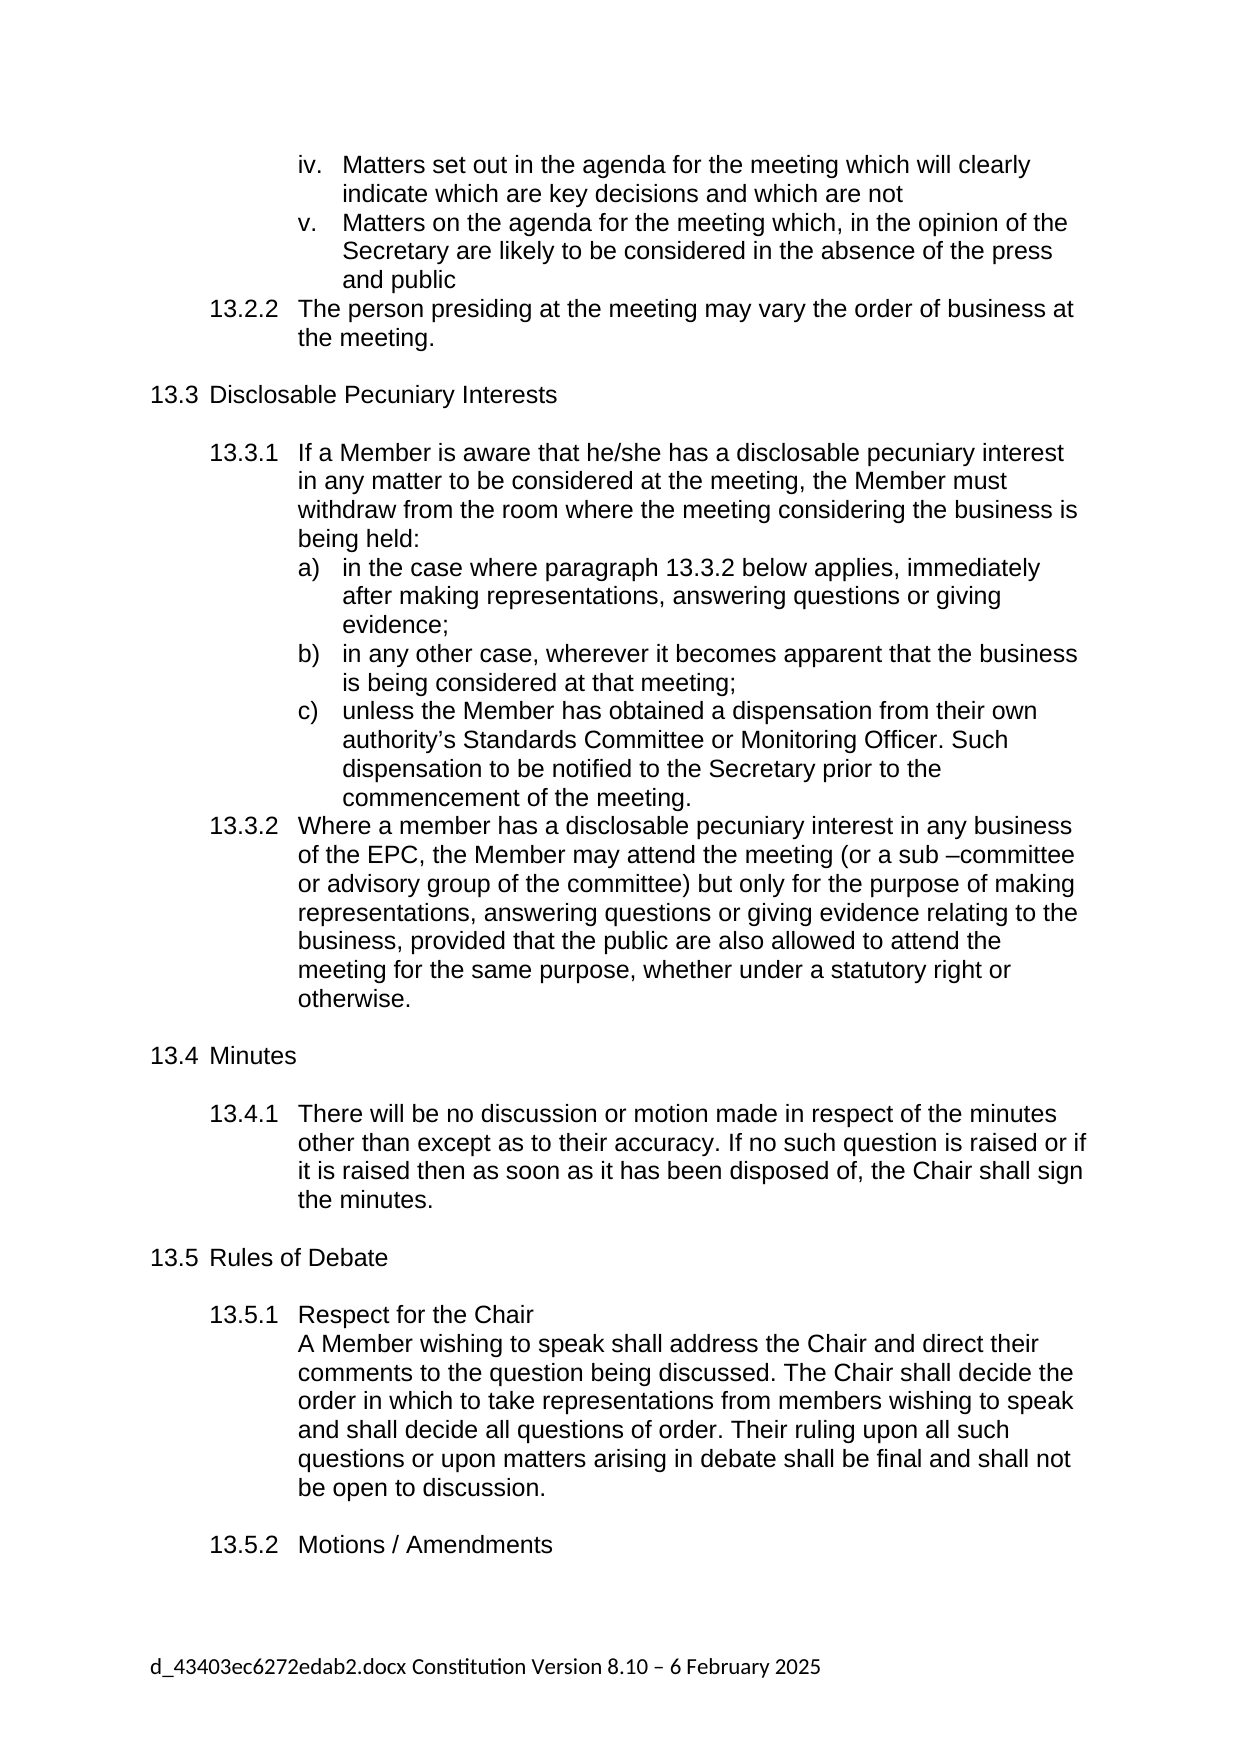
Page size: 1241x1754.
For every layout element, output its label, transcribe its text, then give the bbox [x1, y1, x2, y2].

text 13.3 Disclosable Pecuniary Interests [150, 380, 1090, 409]
text 13.3.2 Where a member has a disclosable pecuniary interest in any business of the EPC, the Member may attend the meeting (or a sub –committee or advisory group of the committee) but only for the purpose of making representations, answering questions or giving evidence relating to the business, provided that the public are also allowed to attend the meeting for the same purpose, whether under a statutory right or otherwise. [209, 811, 1090, 1012]
text 13.5.1 Respect for the Chair [209, 1300, 1090, 1329]
text 13.4 Minutes [150, 1041, 1090, 1070]
text A Member wishing to speak shall address the Chair and direct their comments to the question being discussed. The Chair shall decide the order in which to take representations from members wishing to speak and shall decide all questions of order. Their ruling upon all such questions or upon matters arising in debate shall be final and shall not be open to discussion. [298, 1329, 1090, 1501]
text a) in the case where paragraph 13.3.2 below applies, immediately after making representations, answering questions or giving evidence; [298, 552, 1090, 639]
text v. Matters on the agenda for the meeting which, in the opinion of the Secretary are likely to be considered in the absence of the press and public [298, 207, 1090, 294]
text 13.4.1 There will be no discussion or motion made in respect of the minutes other than except as to their accuracy. If no such question is raised or if it is raised then as soon as it has been disposed of, the Chair shall sign the minutes. [209, 1099, 1090, 1214]
text c) unless the Member has obtained a dispensation from their own authority’s Standards Committee or Monitoring Officer. Such dispensation to be notified to the Secretary prior to the commencement of the meeting. [298, 696, 1090, 811]
text b) in any other case, wherever it becomes apparent that the business is being considered at that meeting; [298, 639, 1090, 696]
text 13.5 Rules of Debate [150, 1242, 1090, 1271]
text 13.5.2 Motions / Amendments [209, 1530, 1090, 1559]
text 13.3.1 If a Member is aware that he/she has a disclosable pecuniary interest in any matter to be considered at the meeting, the Member must withdraw from the room where the meeting considering the business is being held: [209, 437, 1090, 552]
text 13.2.2 The person presiding at the meeting may vary the order of business at the meeting. [209, 294, 1090, 351]
text iv. Matters set out in the agenda for the meeting which will clearly indicate which are key decisions and which are not [298, 150, 1090, 207]
